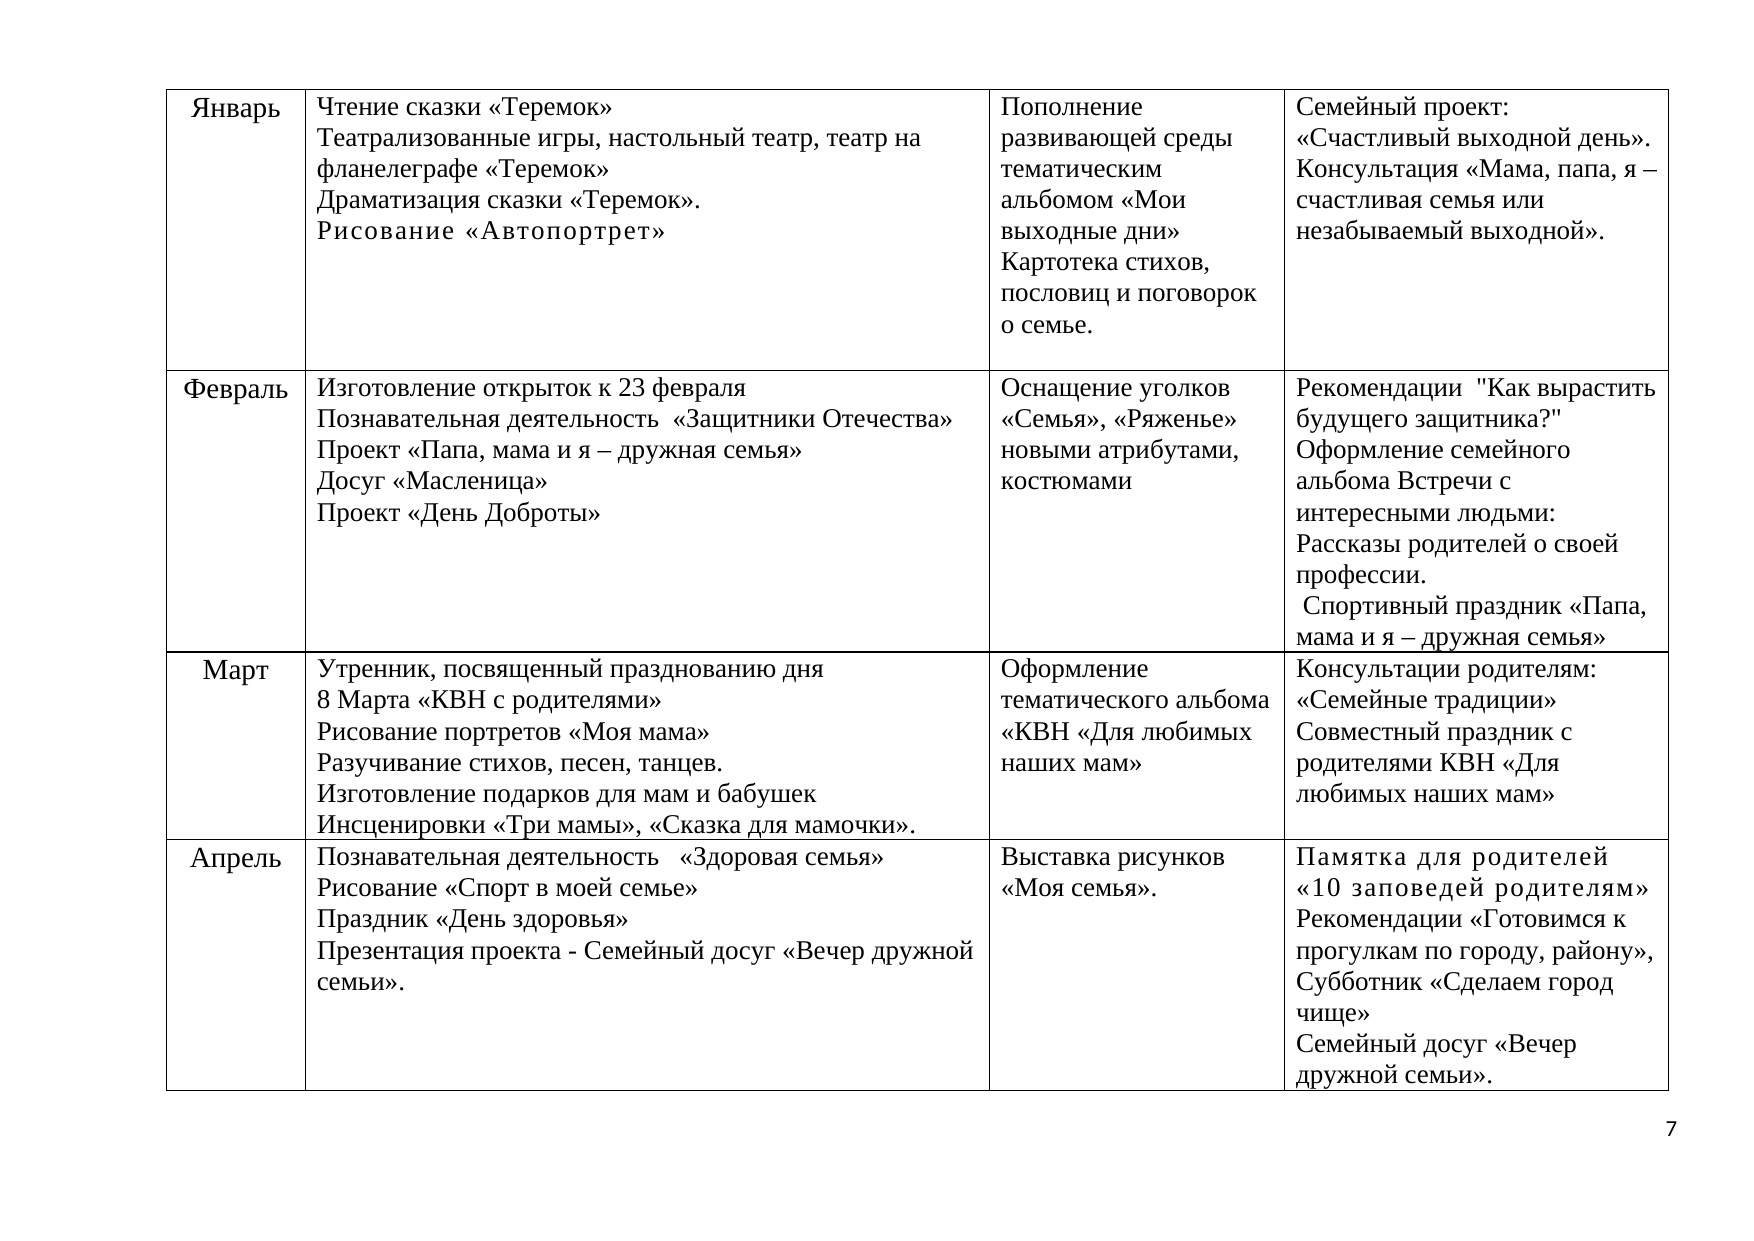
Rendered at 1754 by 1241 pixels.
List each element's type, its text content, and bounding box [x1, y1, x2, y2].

table_cell Семейный проект: «Счастливый выходной день». Консультация «Мама, папа, я – счастливая семья или незабываемый выходной». [1285, 90, 1668, 370]
table_cell Выставка рисунков «Моя семья». [990, 840, 1284, 1089]
table_cell Консультации родителям: «Семейные традиции» Совместный праздник с родителями КВН «Для любимых наших мам» [1285, 653, 1668, 839]
table_cell Пополнение развивающей среды тематическим альбомом «Мои выходные дни» Картотека стихов, пословиц и поговорок о семье. [990, 90, 1284, 370]
table_cell Апрель [167, 840, 305, 1089]
table_cell Оформление тематического альбома «КВН «Для любимых наших мам» [990, 653, 1284, 839]
table_cell Январь [167, 90, 305, 370]
table_cell Рекомендации "Как вырастить будущего защитника?" Оформление семейного альбома Встречи с интересными людьми: Рассказы родителей о своей профессии. Спортивный праздник «Папа, мама и я – дружная семья» [1285, 371, 1668, 651]
table_cell Март [167, 653, 305, 839]
table_cell Чтение сказки «Теремок» Театрализованные игры, настольный театр, театр на фланелеграфе «Теремок» Драматизация сказки «Теремок». Рисование «Автопортрет» [306, 90, 989, 370]
table_cell Познавательная деятельность «Здоровая семья» Рисование «Спорт в моей семье» Праздник «День здоровья» Презентация проекта - Семейный досуг «Вечер дружной семьи». [306, 840, 989, 1089]
table_cell Памятка для родителей «10 заповедей родителям» Рекомендации «Готовимся к прогулкам по городу, району», Субботник «Сделаем город чище» Семейный досуг «Вечер дружной семьи». [1285, 840, 1668, 1089]
table_cell Изготовление открыток к 23 февраля Познавательная деятельность «Защитники Отечества» Проект «Папа, мама и я – дружная семья» Досуг «Масленица» Проект «День Доброты» [306, 371, 989, 651]
table_cell Утренник, посвященный празднованию дня 8 Марта «КВН с родителями» Рисование портретов «Моя мама» Разучивание стихов, песен, танцев. Изготовление подарков для мам и бабушек Инсценировки «Три мамы», «Сказка для мамочки». [306, 653, 989, 839]
table_cell Февраль [167, 371, 305, 651]
table_cell Оснащение уголков «Семья», «Ряженье» новыми атрибутами, костюмами [990, 371, 1284, 651]
